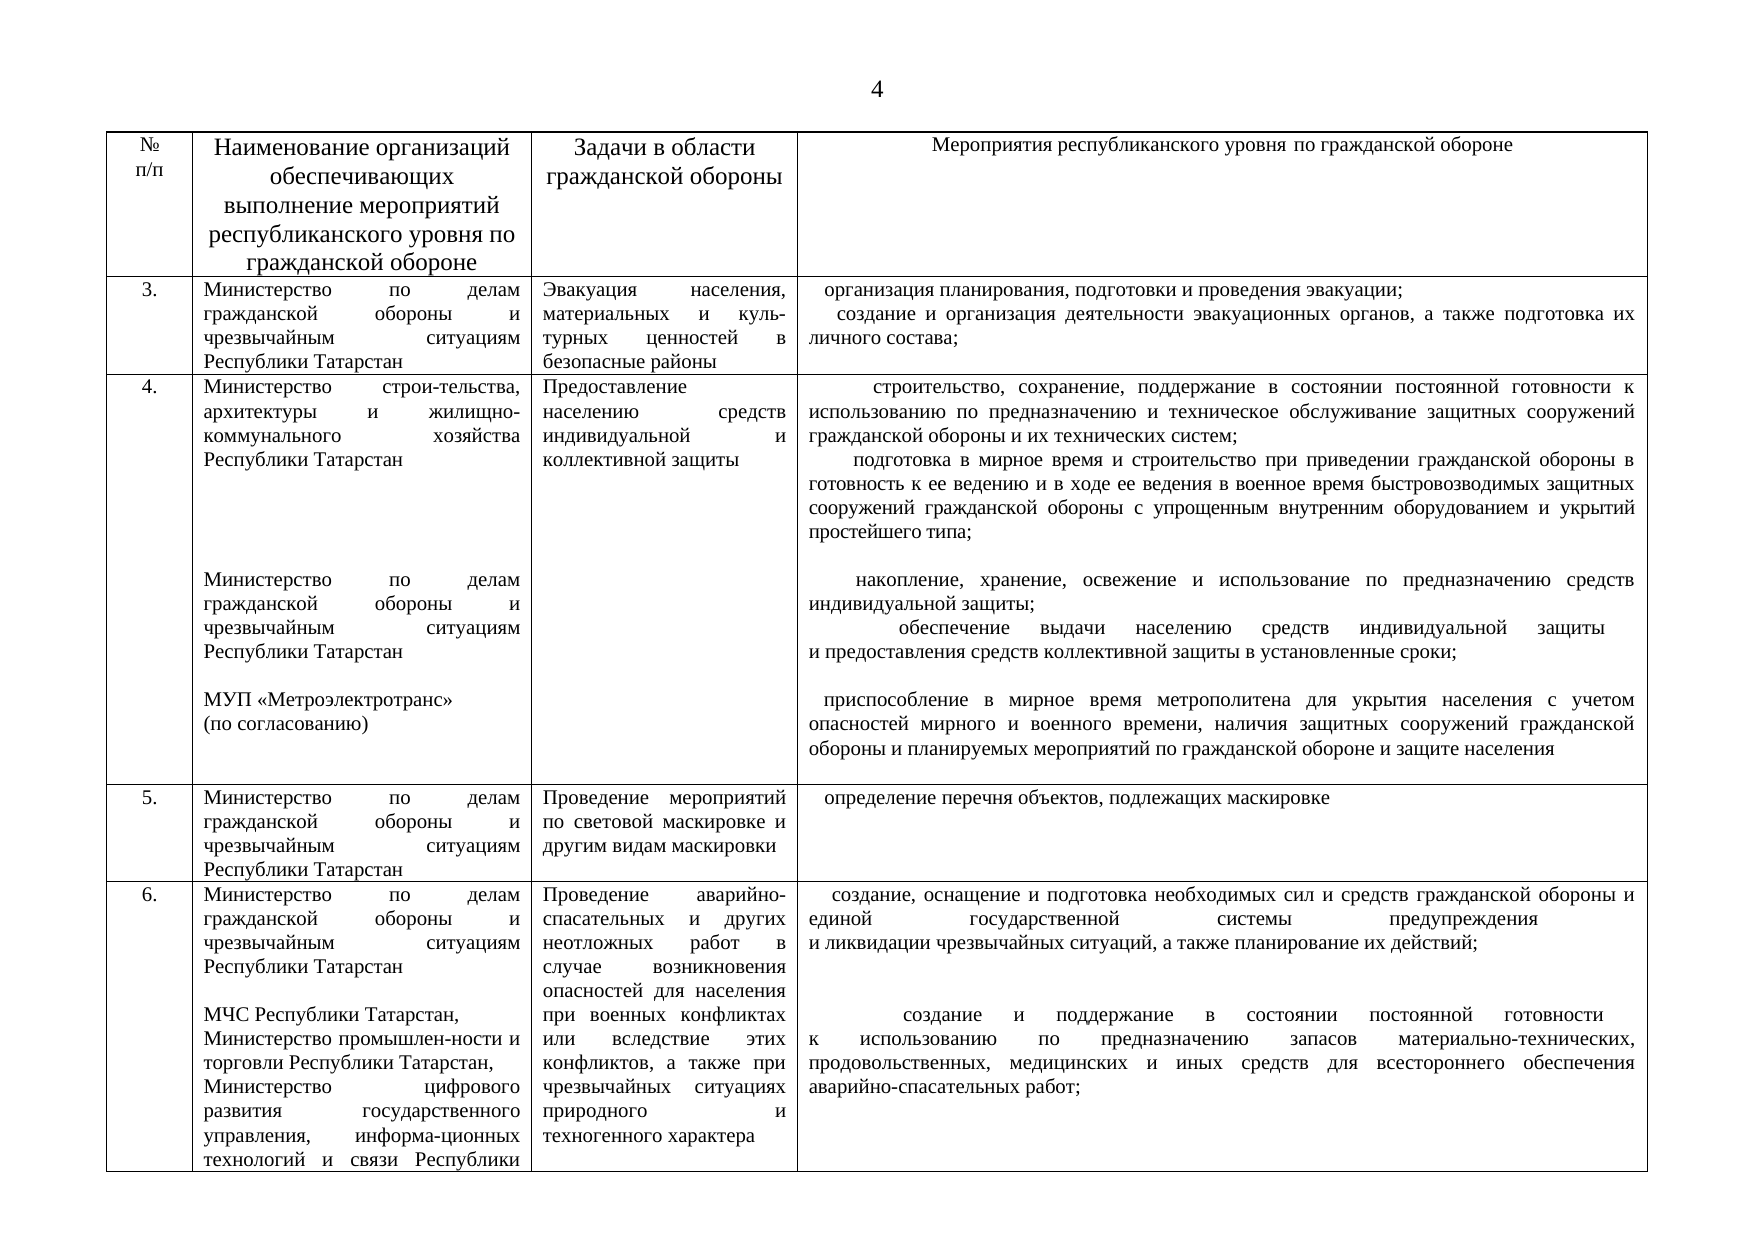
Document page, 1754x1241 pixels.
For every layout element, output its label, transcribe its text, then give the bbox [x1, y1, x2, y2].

table_cell Министерство по делам гражданской обороны и чрезвычайным ситуациям Республики Татарстан [193, 277, 531, 373]
table_cell 5. [107, 785, 192, 881]
table_cell Проведение мероприятий по световой маскировке и другим видам маскировки [532, 785, 797, 881]
table_cell определение перечня объектов, подлежащих маскировке [798, 785, 1647, 881]
table_header № п/п [107, 133, 192, 276]
table_cell 6. [107, 882, 192, 1171]
table_cell 4. [107, 375, 192, 783]
table_cell строительство, сохранение, поддержание в состоянии постоянной готовности к использованию по предназначению и техническое обслуживание защитных сооружений гражданской обороны и их технических систем; подготовка в мирное время и строительство при приведении гражданской обороны в готовность к ее ведению и в ходе ее ведения в военное время быстровозводимых защитных сооружений гражданской обороны с упрощенным внутренним оборудованием и укрытий простейшего типа; накопление, хранение, освежение и использование по предназначению средств индивидуальной защиты; обеспечение выдачи населению средств индивидуальной защиты и предоставления средств коллективной защиты в установленные сроки; приспособление в мирное время метрополитена для укрытия населения с учетом опасностей мирного и военного времени, наличия защитных сооружений гражданской обороны и планируемых мероприятий по гражданской обороне и защите населения [798, 375, 1647, 783]
table_header Задачи в области гражданской обороны [532, 133, 797, 276]
table_cell Предоставление населению средств индивидуальной и коллективной защиты [532, 375, 797, 783]
table_cell Эвакуация населения, материальных и куль-турных ценностей в безопасные районы [532, 277, 797, 373]
table_cell организация планирования, подготовки и проведения эвакуации; создание и организация деятельности эвакуационных органов, а также подготовка их личного состава; [798, 277, 1647, 373]
table_header Мероприятия республиканского уровня по гражданской обороне [798, 133, 1647, 276]
table_cell 3. [107, 277, 192, 373]
table_cell Министерство по делам гражданской обороны и чрезвычайным ситуациям Республики Татарстан [193, 785, 531, 881]
table_header Наименование организаций обеспечивающих выполнение мероприятий республиканского уровня по гражданской обороне [193, 133, 531, 276]
table_cell Министерство строи-тельства, архитектуры и жилищно-коммунального хозяйства Республики Татарстан Министерство по делам гражданской обороны и чрезвычайным ситуациям Республики Татарстан МУП «Метроэлектротранс» (по согласованию) [193, 375, 531, 783]
